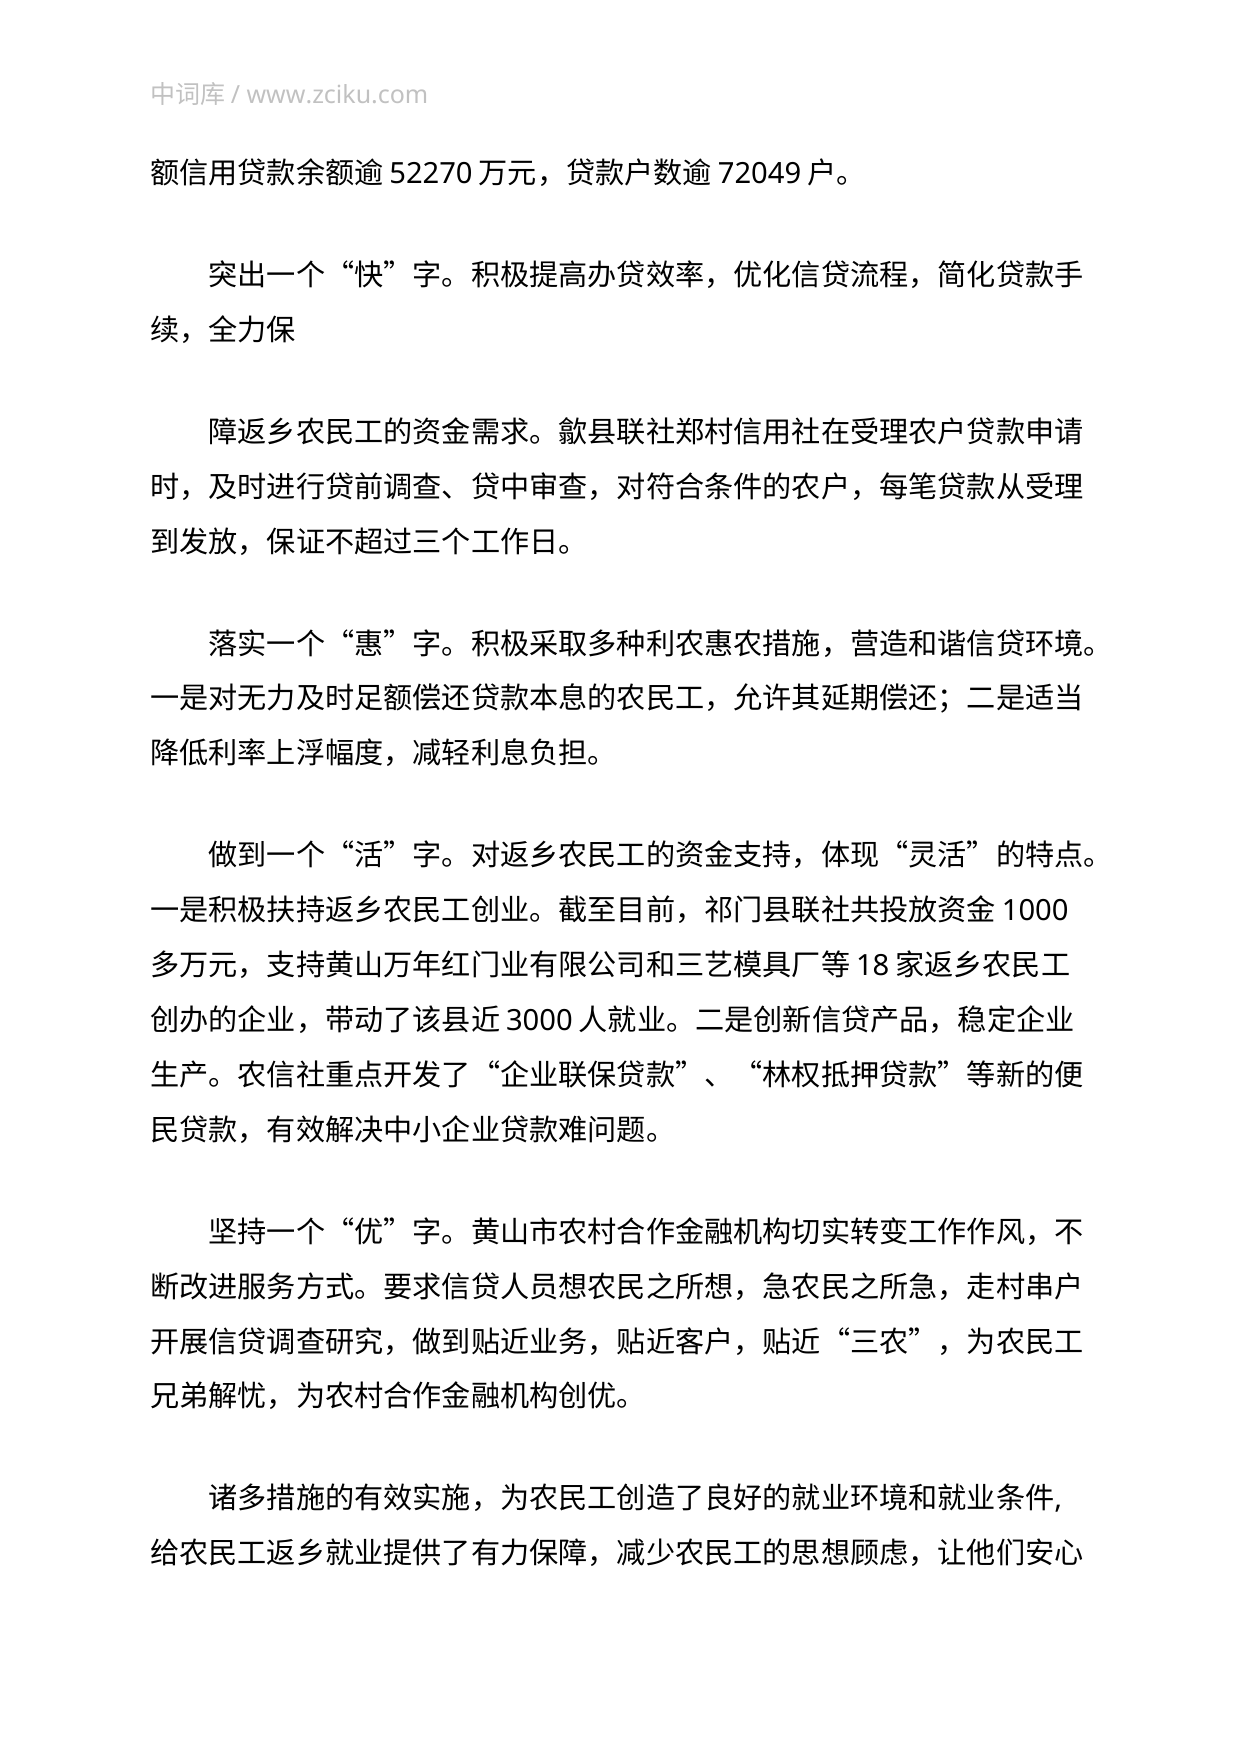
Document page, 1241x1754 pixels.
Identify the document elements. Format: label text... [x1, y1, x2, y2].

text 障返乡农民工的资金需求。歙县联社郑村信用社在受理农户贷款申请时，及时进行贷前调查、贷中审查，对符合条件的农户，每笔贷款从受理到发放，保证不超过三个工作日。 [150, 409, 1090, 561]
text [150, 1475, 1090, 1572]
text 突出一个“快”字。积极提高办贷效率，优化信贷流程，简化贷款手续，全力保 [150, 252, 1090, 349]
text 落实一个“惠”字。积极采取多种利农惠农措施，营造和谐信贷环境。一是对无力及时足额偿还贷款本息的农民工，允许其延期偿还；二是适当降低利率上浮幅度，减轻利息负担。 [150, 620, 1090, 772]
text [150, 150, 1090, 192]
text 坚持一个“优”字。黄山市农村合作金融机构切实转变工作作风，不断改进服务方式。要求信贷人员想农民之所想，急农民之所急，走村串户开展信贷调查研究，做到贴近业务，贴近客户，贴近“三农”，为农民工兄弟解忧，为农村合作金融机构创优。 [150, 1208, 1090, 1415]
text 做到一个“活”字。对返乡农民工的资金支持，体现“灵活”的特点。一是积极扶持返乡农民工创业。截至目前，祁门县联社共投放资金1000多万元，支持黄山万年红门业有限公司和三艺模具厂等18家返乡农民工创办的企业，带动了该县近3000人就业。二是创新信贷产品，稳定企业生产。农信社重点开发了“企业联保贷款”、“林权抵押贷款”等新的便民贷款，有效解决中小企业贷款难问题。 [150, 832, 1090, 1149]
